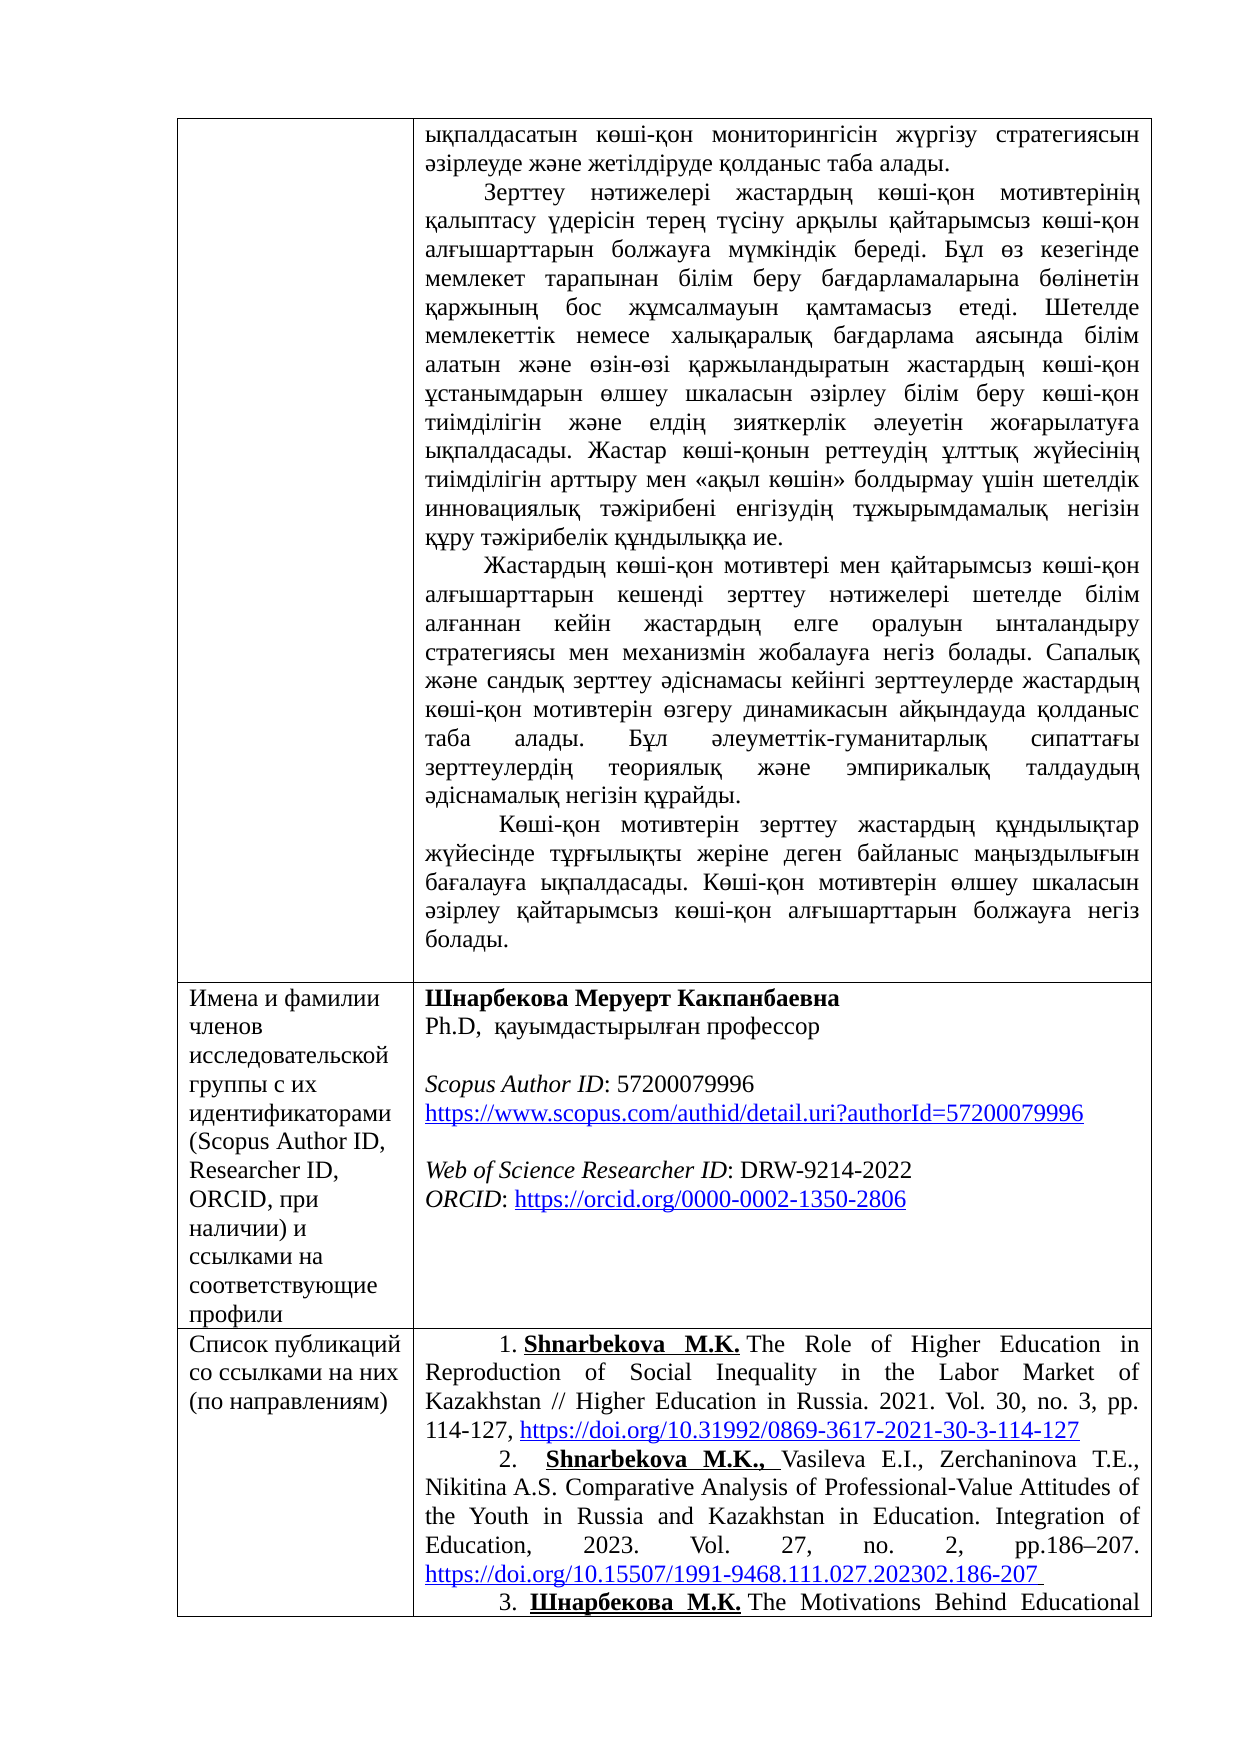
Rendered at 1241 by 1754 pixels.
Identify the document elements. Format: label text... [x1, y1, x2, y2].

table_cell Шнарбекова Меруерт Какпанбаевна Ph.D, қауымдастырылған профессор Scopus Author ID: 57200079996 https://www.scopus.com/authid/detail.uri?authorId=57200079996 Web of Science Researcher ID: DRW-9214-2022 ORCID: https://orcid.org/0000-0002-1350-2806 [414, 983, 1151, 1328]
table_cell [178, 1329, 413, 1616]
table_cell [414, 119, 1151, 982]
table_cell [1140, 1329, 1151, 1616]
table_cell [178, 119, 413, 982]
table_cell Имена и фамилии членов исследовательской группы с их идентификаторами (Scopus Author ID, Researcher ID, ORCID, при наличии) и ссылками на соответствующие профили [178, 983, 413, 1328]
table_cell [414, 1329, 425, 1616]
